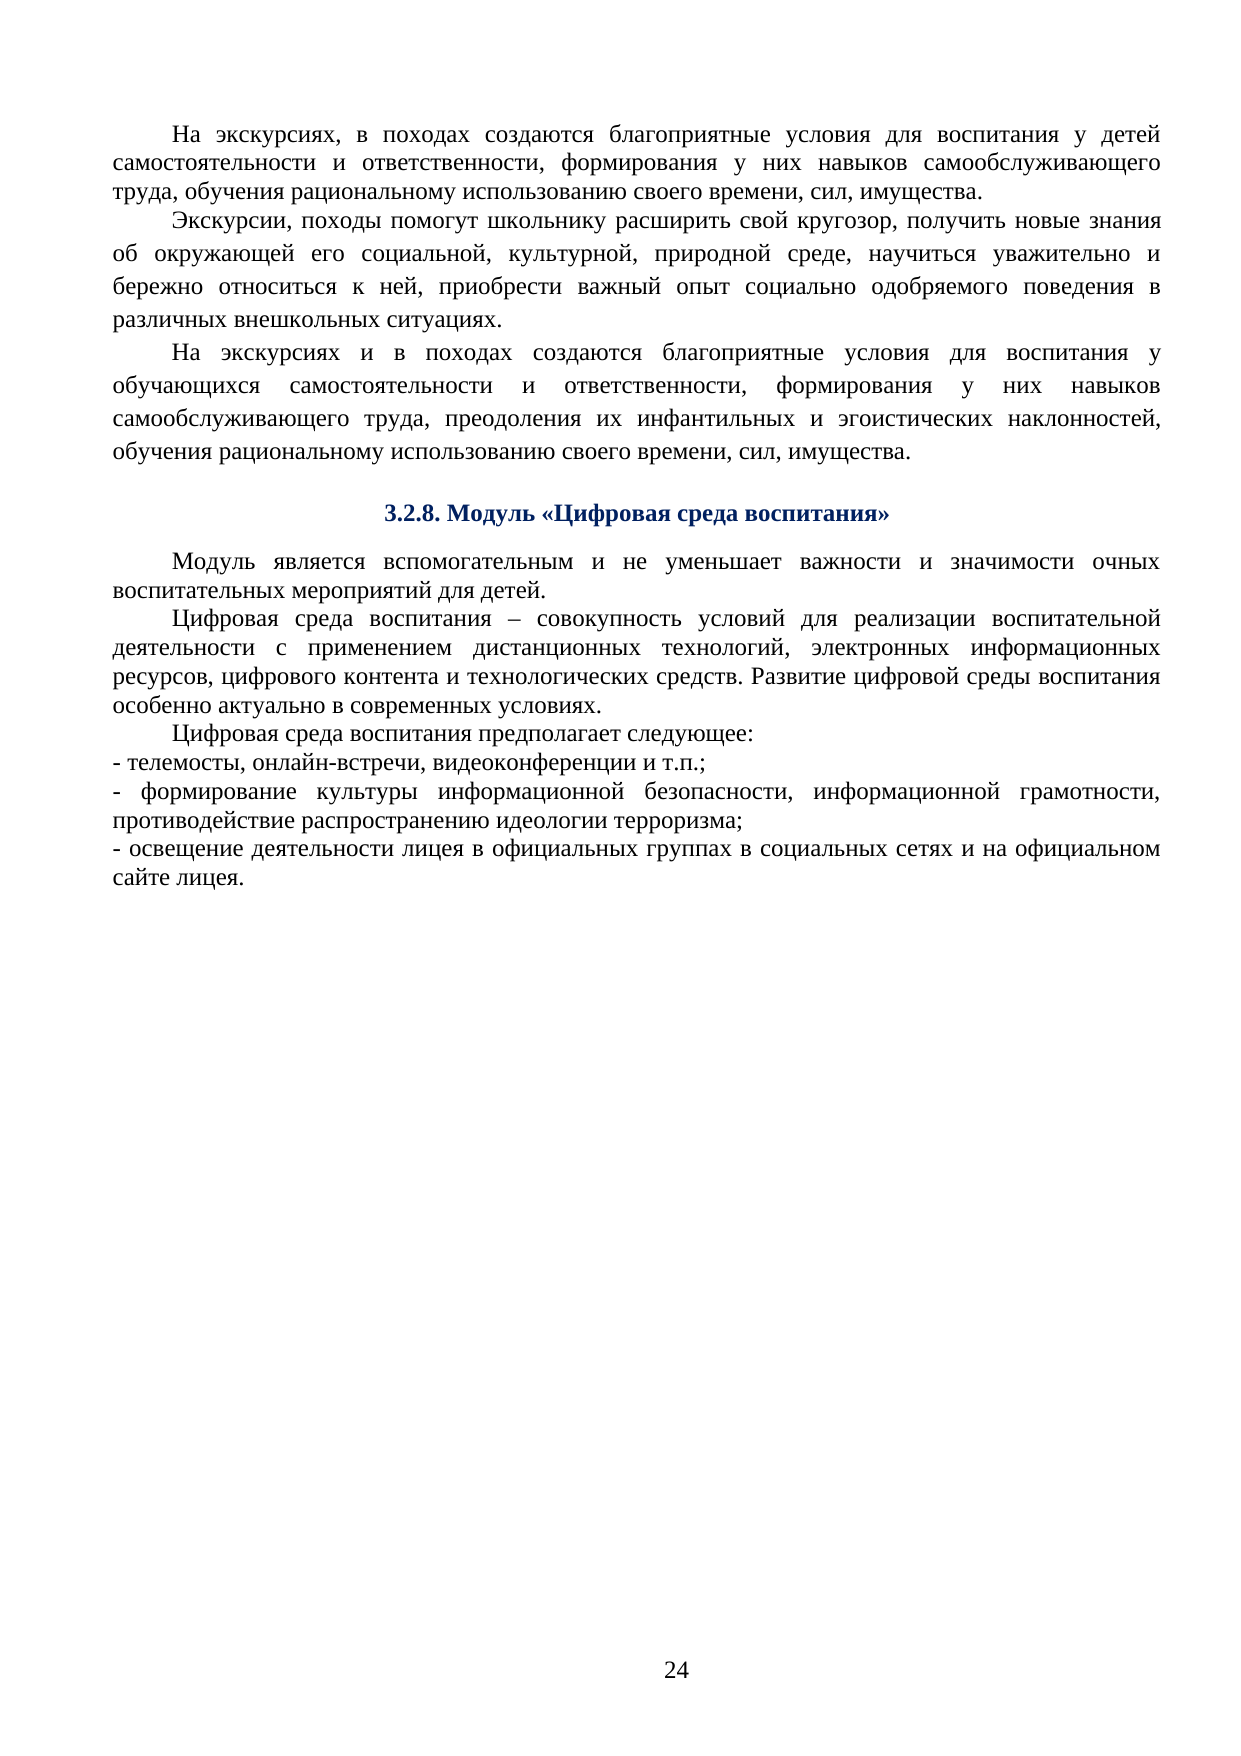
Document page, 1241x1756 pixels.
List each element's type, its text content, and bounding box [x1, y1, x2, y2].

text На экскурсиях, в походах создаются благоприятные условия для воспитания у детей самостоятельности и ответственности, формирования у них навыков самообслуживающего труда, обучения рациональному использованию своего времени, сил, имущества. [112, 119, 1162, 205]
text 3.2.8. Модуль «Цифровая среда воспитания» [112, 498, 1162, 527]
list - формирование культуры информационной безопасности, информационной грамотности, противодействие распространению идеологии терроризма; [112, 776, 1162, 833]
list Цифровая среда воспитания – совокупность условий для реализации воспитательной деятельности с применением дистанционных технологий, электронных информационных ресурсов, цифрового контента и технологических средств. Развитие цифровой среды воспитания особенно актуально в современных условиях. [112, 603, 1162, 718]
list - освещение деятельности лицея в официальных группах в социальных сетях и на официальном сайте лицея. [112, 833, 1162, 891]
list - телемосты, онлайн-встречи, видеоконференции и т.п.; [112, 747, 1162, 776]
text На экскурсиях и в походах создаются благоприятные условия для воспитания у обучающихся самостоятельности и ответственности, формирования у них навыков самообслуживающего труда, преодоления их инфантильных и эгоистических наклонностей, обучения рациональному использованию своего времени, сил, имущества. [112, 337, 1162, 465]
text Экскурсии, походы помогут школьнику расширить свой кругозор, получить новые знания об окружающей его социальной, культурной, природной среде, научиться уважительно и бережно относиться к ней, приобрести важный опыт социально одобряемого поведения в различных внешкольных ситуациях. [112, 205, 1162, 333]
list Цифровая среда воспитания предполагает следующее: [112, 718, 1162, 747]
list Модуль является вспомогательным и не уменьшает важности и значимости очных воспитательных мероприятий для детей. [112, 546, 1162, 603]
